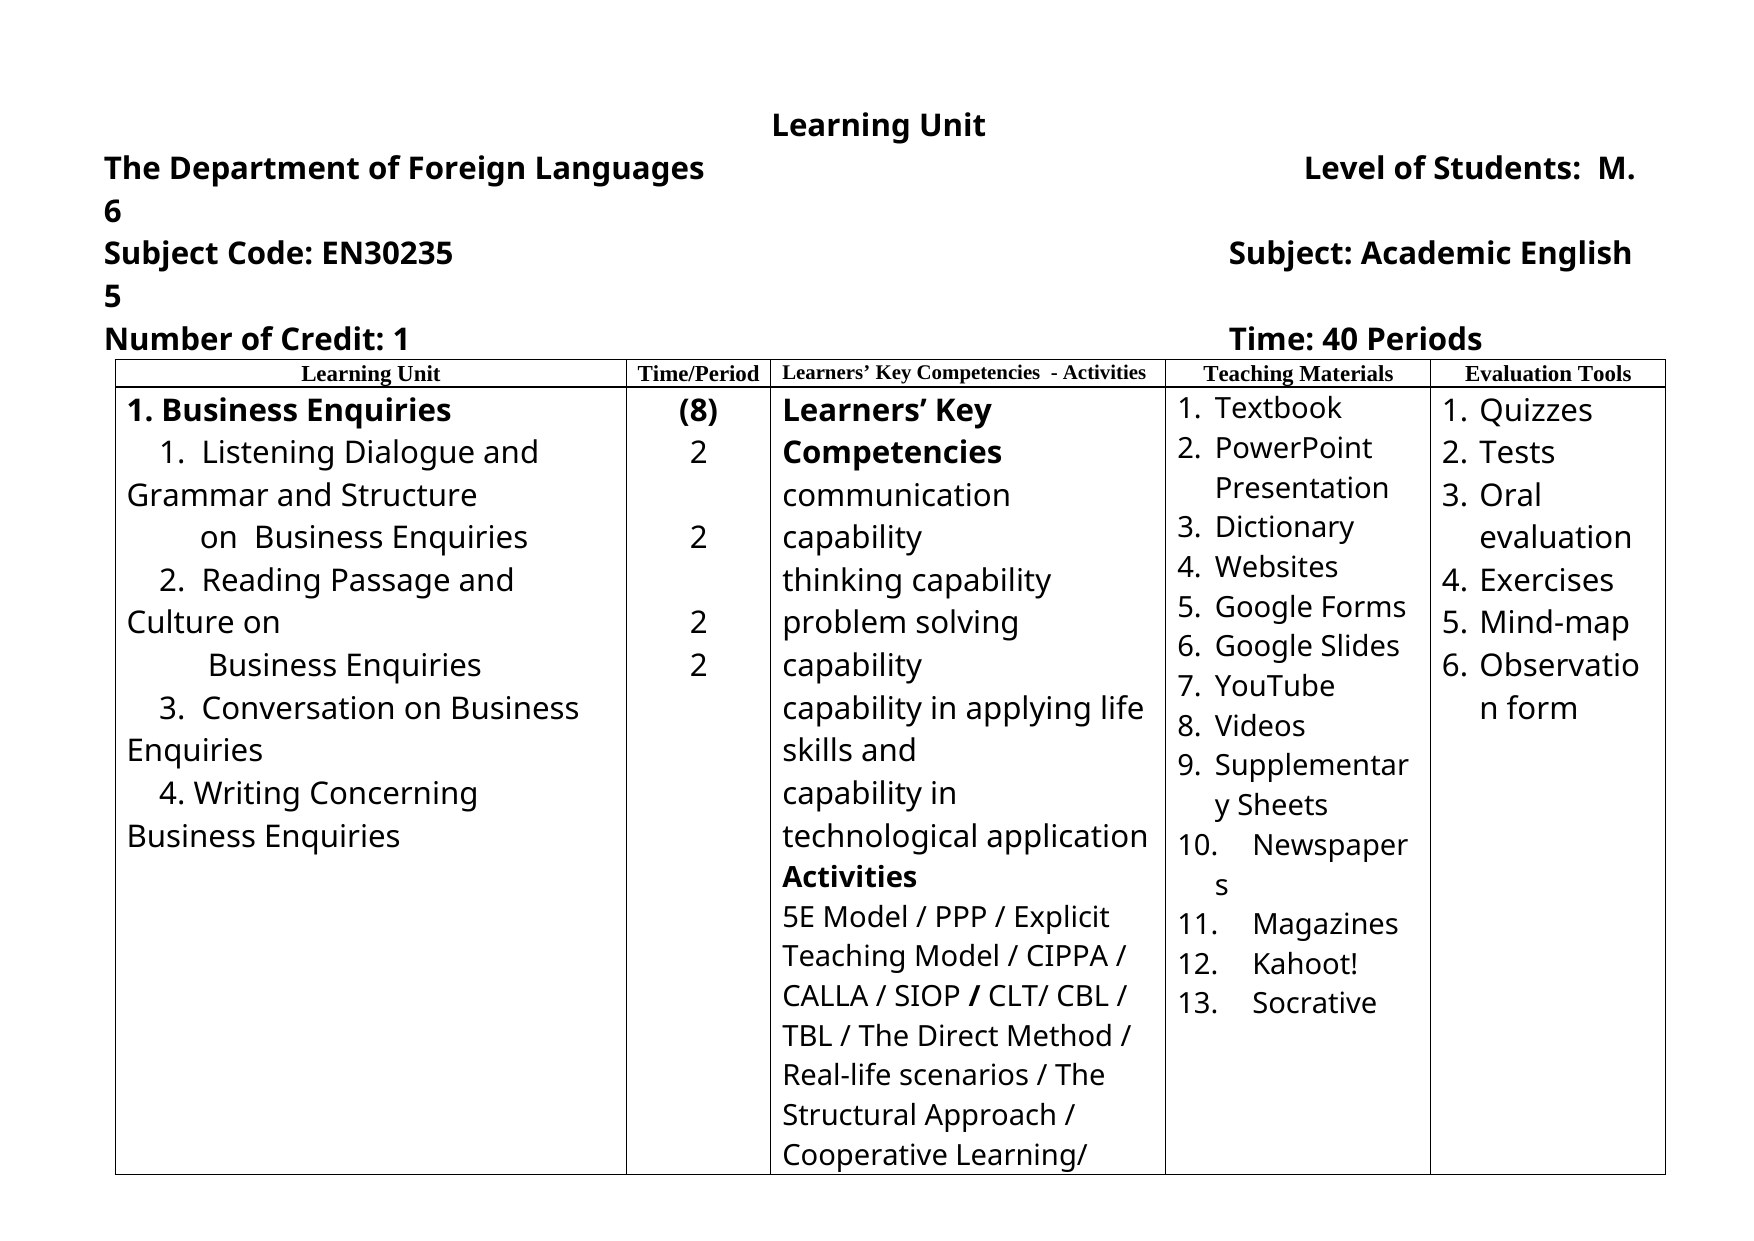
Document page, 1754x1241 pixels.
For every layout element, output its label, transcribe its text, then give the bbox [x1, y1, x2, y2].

text The Department of Foreign Languages Level of Students: M. 6 [103, 146, 1654, 231]
table_header Learners’ Key Competencies - Activities [771, 360, 1165, 386]
table_header Learning Unit [116, 360, 626, 386]
table_header Time/Period [627, 360, 770, 386]
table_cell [116, 388, 626, 1174]
text Learning Unit [103, 103, 1654, 146]
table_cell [1166, 388, 1430, 1174]
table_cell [1431, 388, 1665, 1174]
table_header Teaching Materials [1166, 360, 1430, 386]
table_cell (8) 2 2 2 2 [627, 388, 770, 1174]
text Number of Credit: 1 Time: 40 Periods [103, 316, 1654, 359]
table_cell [771, 388, 1165, 1174]
table_header Evaluation Tools [1431, 360, 1665, 386]
text Subject Code: EN30235 Subject: Academic English 5 [103, 231, 1654, 316]
